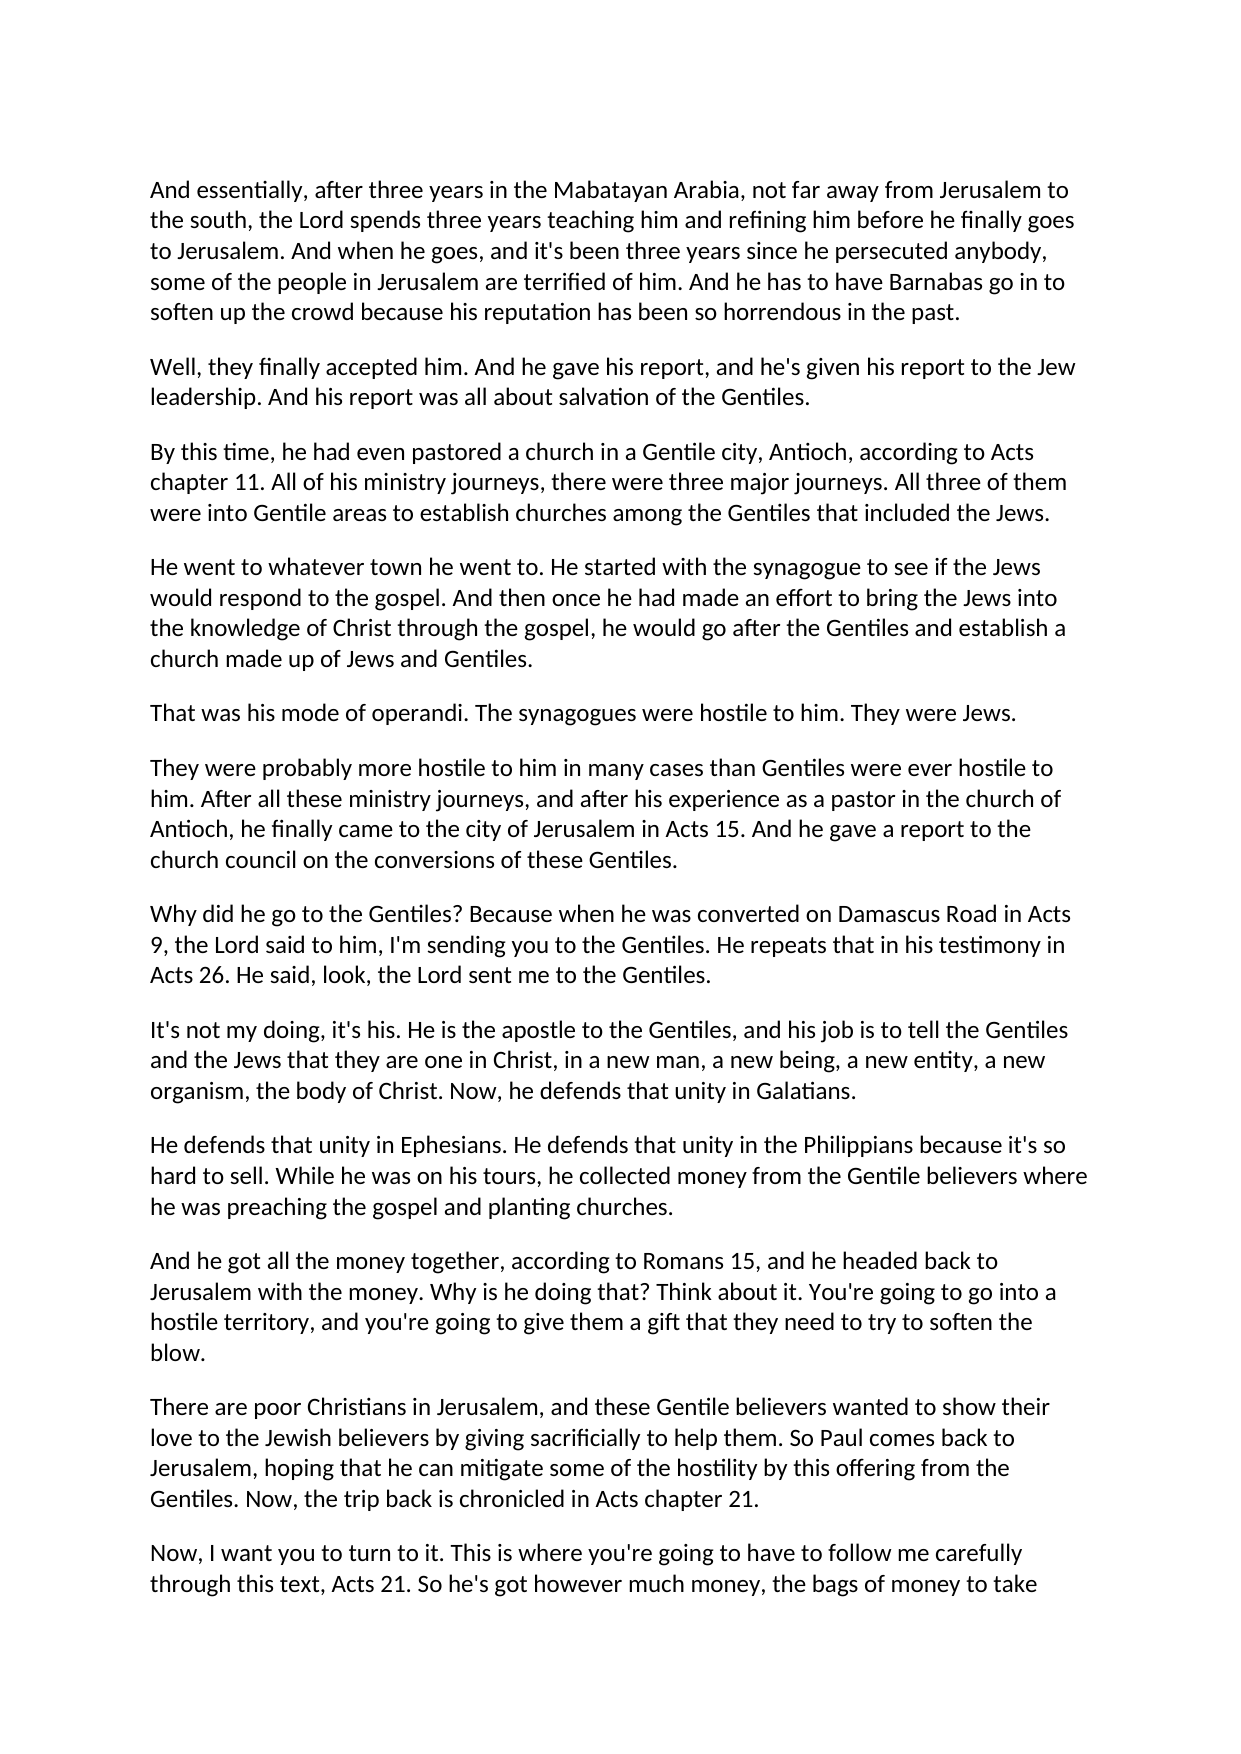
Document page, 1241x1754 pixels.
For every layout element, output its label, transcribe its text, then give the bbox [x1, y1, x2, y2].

text He went to whatever town he went to. He started with the synagogue to see if the Jews would respond to the gospel. And then once he had made an effort to bring the Jews into the knowledge of Christ through the gospel, he would go after the Gentiles and establish a church made up of Jews and Gentiles. [150, 551, 1090, 673]
text He defends that unity in Ephesians. He defends that unity in the Philippians because it's so hard to sell. While he was on his tours, he collected money from the Gentile believers where he was preaching the gospel and planting churches. [150, 1129, 1090, 1221]
text And essentially, after three years in the Mabatayan Arabia, not far away from Jerusalem to the south, the Lord spends three years teaching him and refining him before he finally goes to Jerusalem. And when he goes, and it's been three years since he persecuted anybody, some of the people in Jerusalem are terrified of him. And he has to have Barnabas go in to soften up the crowd because his reputation has been so horrendous in the past. [150, 174, 1090, 327]
text They were probably more hostile to him in many cases than Gentiles were ever hostile to him. After all these ministry journeys, and after his experience as a pastor in the church of Antioch, he finally came to the city of Jerusalem in Acts 15. And he gave a report to the church council on the conversions of these Gentiles. [150, 752, 1090, 874]
text Why did he go to the Gentiles? Because when he was converted on Damascus Road in Acts 9, the Lord said to him, I'm sending you to the Gentiles. He repeats that in his testimony in Acts 26. He said, look, the Lord sent me to the Gentiles. [150, 898, 1090, 990]
text Well, they finally accepted him. And he gave his report, and he's given his report to the Jew leadership. And his report was all about salvation of the Gentiles. [150, 351, 1090, 412]
text By this time, he had even pastored a church in a Gentile city, Antioch, according to Acts chapter 11. All of his ministry journeys, there were three major journeys. All three of them were into Gentile areas to establish churches among the Gentiles that included the Jews. [150, 436, 1090, 527]
text There are poor Christians in Jerusalem, and these Gentile believers wanted to show their love to the Jewish believers by giving sacrificially to help them. So Paul comes back to Jerusalem, hoping that he can mitigate some of the hostility by this offering from the Gentiles. Now, the trip back is chronicled in Acts chapter 21. [150, 1391, 1090, 1513]
text That was his mode of operandi. The synagogues were hostile to him. They were Jews. [150, 698, 1090, 728]
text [150, 1537, 1090, 1598]
text It's not my doing, it's his. He is the apostle to the Gentiles, and his job is to tell the Gentiles and the Jews that they are one in Christ, in a new man, a new being, a new entity, a new organism, the body of Christ. Now, he defends that unity in Galatians. [150, 1014, 1090, 1106]
text And he got all the money together, according to Romans 15, and he headed back to Jerusalem with the money. Why is he doing that? Think about it. You're going to go into a hostile territory, and you're going to give them a gift that they need to try to soften the blow. [150, 1245, 1090, 1367]
